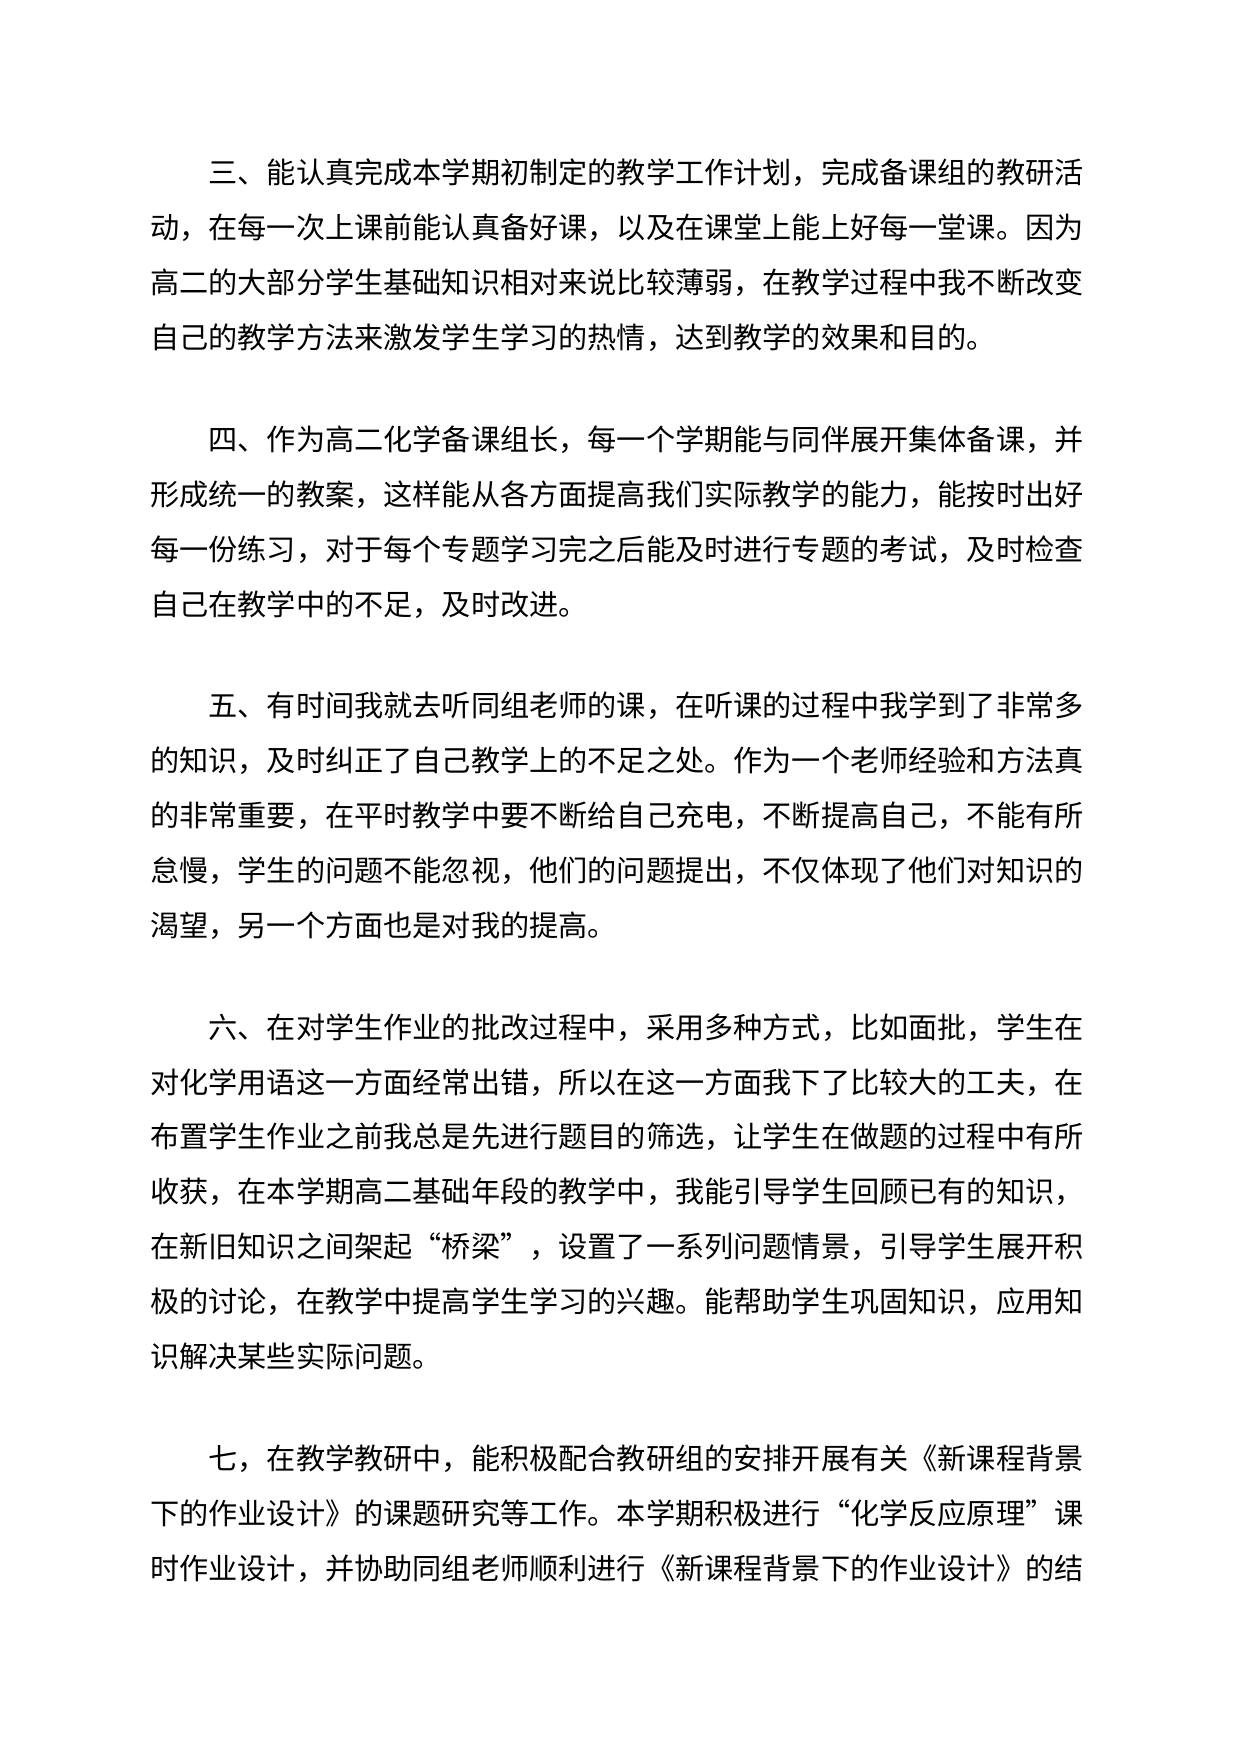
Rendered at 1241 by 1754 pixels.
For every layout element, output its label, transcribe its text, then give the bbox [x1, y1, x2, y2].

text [150, 1435, 1090, 1587]
text 五、有时间我就去听同组老师的课，在听课的过程中我学到了非常多的知识，及时纠正了自己教学上的不足之处。作为一个老师经验和方法真的非常重要，在平时教学中要不断给自己充电，不断提高自己，不能有所怠慢，学生的问题不能忽视，他们的问题提出，不仅体现了他们对知识的渴望，另一个方面也是对我的提高。 [150, 683, 1090, 945]
text 六、在对学生作业的批改过程中，采用多种方式，比如面批，学生在对化学用语这一方面经常出错，所以在这一方面我下了比较大的工夫，在布置学生作业之前我总是先进行题目的筛选，让学生在做题的过程中有所收获，在本学期高二基础年段的教学中，我能引导学生回顾已有的知识，在新旧知识之间架起“桥梁”，设置了一系列问题情景，引导学生展开积极的讨论，在教学中提高学生学习的兴趣。能帮助学生巩固知识，应用知识解决某些实际问题。 [150, 1004, 1090, 1376]
text 四、作为高二化学备课组长，每一个学期能与同伴展开集体备课，并形成统一的教案，这样能从各方面提高我们实际教学的能力，能按时出好每一份练习，对于每个专题学习完之后能及时进行专题的考试，及时检查自己在教学中的不足，及时改进。 [150, 416, 1090, 623]
text 三、能认真完成本学期初制定的教学工作计划，完成备课组的教研活动，在每一次上课前能认真备好课，以及在课堂上能上好每一堂课。因为高二的大部分学生基础知识相对来说比较薄弱，在教学过程中我不断改变自己的教学方法来激发学生学习的热情，达到教学的效果和目的。 [150, 150, 1090, 357]
